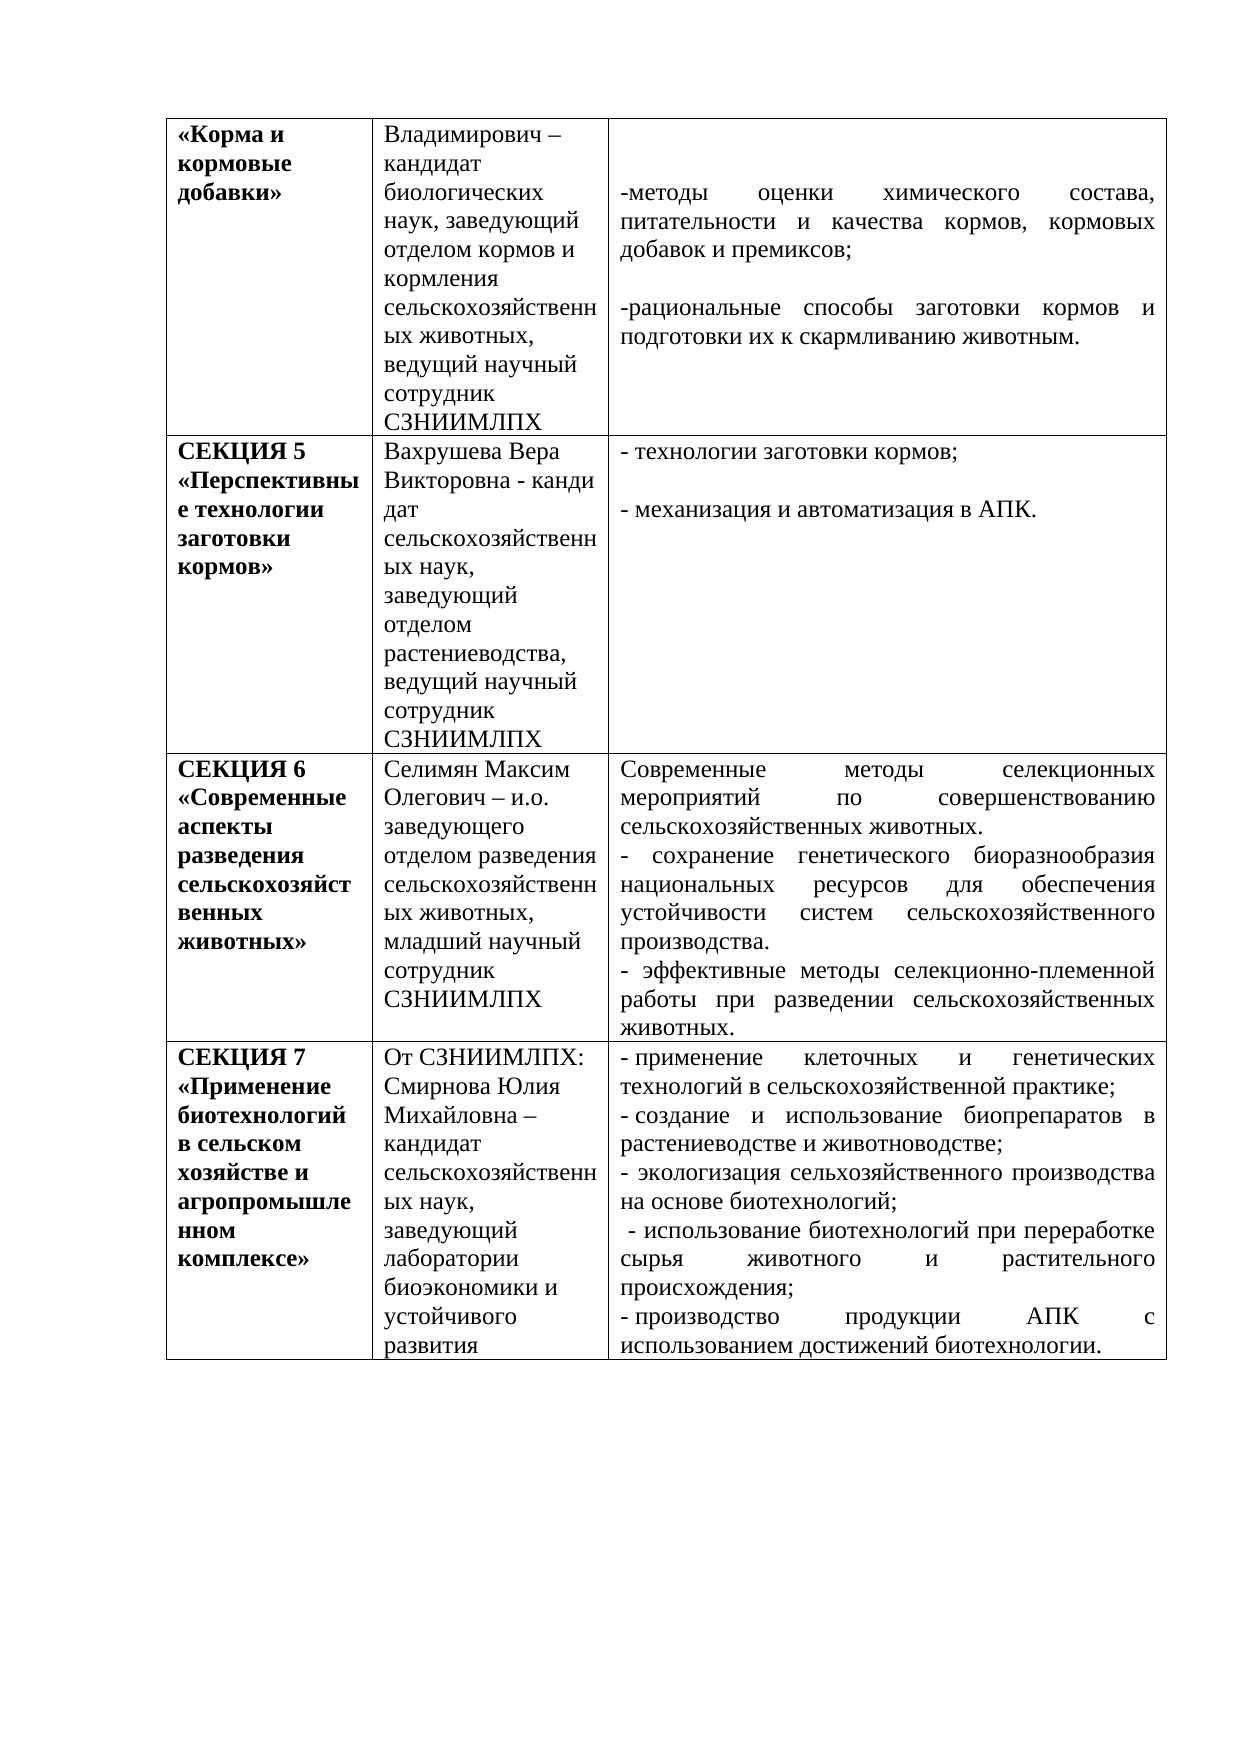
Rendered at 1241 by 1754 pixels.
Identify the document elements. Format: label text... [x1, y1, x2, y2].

table_cell СЕКЦИЯ 5 «Перспективные технологии заготовки кормов» [167, 436, 372, 753]
table_cell - применение клеточных и генетических технологий в сельскохозяйственной практике; - создание и использование биопрепаратов в растениеводстве и животноводстве; - экологизация сельхозяйственного производства на основе биотехнологий; - использование биотехнологий при переработке сырья животного и растительного происхождения; - производство продукции АПК с использованием достижений биотехнологии. [609, 1042, 1166, 1358]
table_cell - технологии заготовки кормов; - механизация и автоматизация в АПК. [609, 436, 1166, 753]
table_cell Селимян Максим Олегович – и.о. заведующего отделом разведения сельскохозяйственных животных, младший научный сотрудник СЗНИИМЛПХ [373, 754, 608, 1041]
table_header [167, 119, 372, 435]
table_cell Вахрушева Вера Викторовна - кандидат сельскохозяйственных наук, заведующий отделом растениеводства, ведущий научный сотрудник СЗНИИМЛПХ [373, 436, 608, 753]
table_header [373, 119, 608, 435]
table_cell Современные методы селекционных мероприятий по совершенствованию сельскохозяйственных животных. - сохранение генетического биоразнообразия национальных ресурсов для обеспечения устойчивости систем сельскохозяйственного производства. - эффективные методы селекционно-племенной работы при разведении сельскохозяйственных животных. [609, 754, 1166, 1041]
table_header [609, 119, 1166, 435]
table_cell СЕКЦИЯ 6 «Современные аспекты разведения сельскохозяйственных животных» [167, 754, 372, 1041]
table_cell СЕКЦИЯ 7 «Применение биотехнологий в сельском хозяйстве и агропромышленном комплексе» [167, 1042, 372, 1358]
table_cell От СЗНИИМЛПХ: Смирнова Юлия Михайловна – кандидат сельскохозяйственных наук, заведующий лаборатории биоэкономики и устойчивого развития [373, 1042, 608, 1358]
